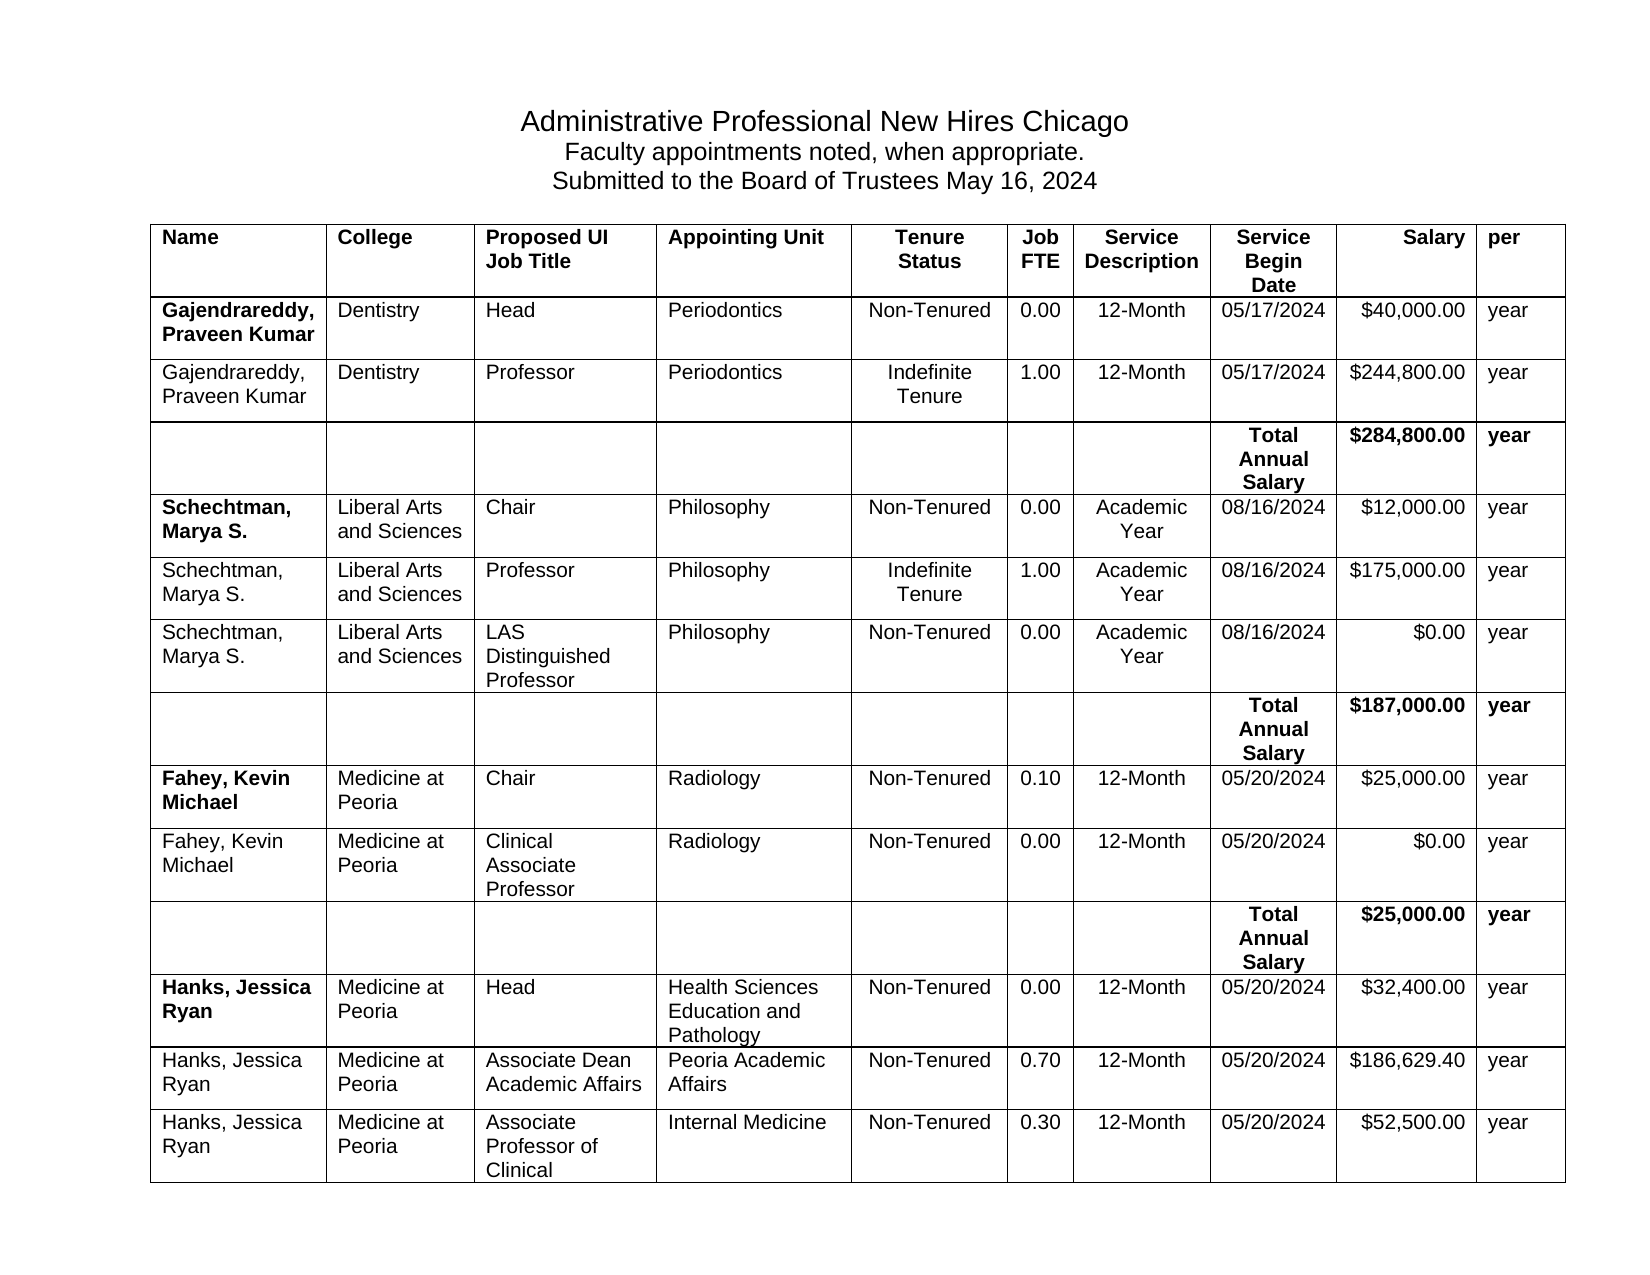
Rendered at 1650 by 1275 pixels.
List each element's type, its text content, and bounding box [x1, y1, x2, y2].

table_header Appointing Unit [657, 225, 851, 296]
table_cell [1074, 902, 1210, 973]
table_cell 05/17/2024 [1211, 298, 1336, 359]
table_cell Gajendrareddy, Praveen Kumar [151, 298, 326, 359]
table_cell Liberal Arts and Sciences [327, 495, 474, 557]
table_cell year [1477, 693, 1565, 765]
table_cell $0.00 [1337, 829, 1476, 901]
table_cell Hanks, Jessica Ryan [151, 1110, 326, 1182]
table_cell Dentistry [327, 360, 474, 421]
table_cell Dentistry [327, 298, 474, 359]
table_cell $25,000.00 [1337, 766, 1476, 828]
table_cell Medicine at Peoria [327, 975, 474, 1046]
table_cell 12-Month [1074, 1110, 1210, 1182]
table_cell 1.00 [1008, 558, 1073, 619]
table_cell Liberal Arts and Sciences [327, 558, 474, 619]
table_cell $284,800.00 [1337, 423, 1476, 494]
table_cell 12-Month [1074, 298, 1210, 359]
table_cell 08/16/2024 [1211, 620, 1336, 692]
table_cell [657, 423, 851, 494]
table_cell Periodontics [657, 360, 851, 421]
text Faculty appointments noted, when appropriate. [150, 137, 1500, 166]
table_cell 12-Month [1074, 1048, 1210, 1109]
table_header Salary [1337, 225, 1476, 296]
table_header Service Begin Date [1211, 225, 1336, 296]
table_cell $25,000.00 [1337, 902, 1476, 973]
table_cell 12-Month [1074, 360, 1210, 421]
table_cell Total Annual Salary [1211, 693, 1336, 765]
subtitle Administrative Professional New Hires Chicago [150, 104, 1500, 137]
table_cell [1074, 423, 1210, 494]
table_cell [327, 693, 474, 765]
table_cell Internal Medicine [657, 1110, 851, 1182]
table_cell 0.70 [1008, 1048, 1073, 1109]
table_cell Academic Year [1074, 495, 1210, 557]
table_header per [1477, 225, 1565, 296]
table_cell Liberal Arts and Sciences [327, 620, 474, 692]
table_cell 05/20/2024 [1211, 829, 1336, 901]
table_cell $0.00 [1337, 620, 1476, 692]
table_cell Chair [475, 766, 656, 828]
text Submitted to the Board of Trustees May 16, 2024 [150, 166, 1500, 195]
table_cell Medicine at Peoria [327, 829, 474, 901]
table_cell Periodontics [657, 298, 851, 359]
table_cell Gajendrareddy, Praveen Kumar [151, 360, 326, 421]
table_cell year [1477, 360, 1565, 421]
table_header Service Description [1074, 225, 1210, 296]
table_cell Hanks, Jessica Ryan [151, 975, 326, 1046]
table_cell 08/16/2024 [1211, 495, 1336, 557]
table_cell Academic Year [1074, 558, 1210, 619]
table_cell $187,000.00 [1337, 693, 1476, 765]
table_cell 1.00 [1008, 360, 1073, 421]
table_cell Non-Tenured [852, 766, 1007, 828]
table_cell year [1477, 902, 1565, 973]
table_cell [475, 693, 656, 765]
table_header Proposed UI Job Title [475, 225, 656, 296]
table_cell $40,000.00 [1337, 298, 1476, 359]
table_cell Non-Tenured [852, 975, 1007, 1046]
table_cell [657, 693, 851, 765]
table_cell 0.00 [1008, 975, 1073, 1046]
table_cell year [1477, 1110, 1565, 1182]
table_cell 0.00 [1008, 495, 1073, 557]
table_cell [1008, 693, 1073, 765]
table_cell Hanks, Jessica Ryan [151, 1048, 326, 1109]
table_cell 05/17/2024 [1211, 360, 1336, 421]
table_cell $52,500.00 [1337, 1110, 1476, 1182]
table_cell year [1477, 298, 1565, 359]
table_cell Schechtman, Marya S. [151, 495, 326, 557]
table_cell 12-Month [1074, 829, 1210, 901]
table_cell year [1477, 495, 1565, 557]
table_cell 05/20/2024 [1211, 975, 1336, 1046]
table_cell Radiology [657, 829, 851, 901]
table_cell $186,629.40 [1337, 1048, 1476, 1109]
table_cell 0.10 [1008, 766, 1073, 828]
table_cell [852, 693, 1007, 765]
table_cell Schechtman, Marya S. [151, 558, 326, 619]
table_cell Fahey, Kevin Michael [151, 829, 326, 901]
table_cell [151, 693, 326, 765]
table_cell Medicine at Peoria [327, 766, 474, 828]
table_cell [852, 423, 1007, 494]
table_cell 05/20/2024 [1211, 1110, 1336, 1182]
table_cell Associate Dean Academic Affairs [475, 1048, 656, 1109]
table_cell Medicine at Peoria [327, 1048, 474, 1109]
table_cell [475, 902, 656, 973]
table_cell [151, 902, 326, 973]
table_cell Philosophy [657, 620, 851, 692]
table_cell Non-Tenured [852, 495, 1007, 557]
table_cell Academic Year [1074, 620, 1210, 692]
table_header College [327, 225, 474, 296]
table_cell 12-Month [1074, 766, 1210, 828]
table_cell 08/16/2024 [1211, 558, 1336, 619]
table_cell Health Sciences Education and Pathology [657, 975, 851, 1046]
table_header Job FTE [1008, 225, 1073, 296]
table_cell [657, 902, 851, 973]
table_cell year [1477, 620, 1565, 692]
table_cell 12-Month [1074, 975, 1210, 1046]
table_cell $32,400.00 [1337, 975, 1476, 1046]
table_cell [1008, 423, 1073, 494]
table_cell Indefinite Tenure [852, 360, 1007, 421]
table_cell Radiology [657, 766, 851, 828]
table_cell Professor [475, 558, 656, 619]
table_header Tenure Status [852, 225, 1007, 296]
table_cell Schechtman, Marya S. [151, 620, 326, 692]
table_cell Philosophy [657, 558, 851, 619]
table_cell Non-Tenured [852, 620, 1007, 692]
table_cell Fahey, Kevin Michael [151, 766, 326, 828]
table_cell year [1477, 558, 1565, 619]
table_cell [1074, 693, 1210, 765]
table_cell 05/20/2024 [1211, 766, 1336, 828]
table_cell Non-Tenured [852, 298, 1007, 359]
table_cell Head [475, 298, 656, 359]
table_cell Indefinite Tenure [852, 558, 1007, 619]
table_cell Non-Tenured [852, 1110, 1007, 1182]
table_cell [1008, 902, 1073, 973]
table_cell year [1477, 1048, 1565, 1109]
table_cell 0.00 [1008, 829, 1073, 901]
table_cell Non-Tenured [852, 1048, 1007, 1109]
table_cell 0.00 [1008, 298, 1073, 359]
table_cell year [1477, 829, 1565, 901]
table_cell Philosophy [657, 495, 851, 557]
table_cell [852, 902, 1007, 973]
table_cell LAS Distinguished Professor [475, 620, 656, 692]
table_cell $175,000.00 [1337, 558, 1476, 619]
table_cell Head [475, 975, 656, 1046]
table_cell year [1477, 975, 1565, 1046]
table_cell [327, 902, 474, 973]
table_cell 05/20/2024 [1211, 1048, 1336, 1109]
table_header Name [151, 225, 326, 296]
table_cell [151, 423, 326, 494]
table_cell Peoria Academic Affairs [657, 1048, 851, 1109]
table_cell year [1477, 766, 1565, 828]
table_cell Professor [475, 360, 656, 421]
table_cell Non-Tenured [852, 829, 1007, 901]
table_cell Total Annual Salary [1211, 902, 1336, 973]
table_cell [475, 1110, 656, 1182]
table_cell [475, 423, 656, 494]
table_cell [327, 423, 474, 494]
table_cell year [1477, 423, 1565, 494]
table_cell $244,800.00 [1337, 360, 1476, 421]
table_cell Total Annual Salary [1211, 423, 1336, 494]
table_cell 0.00 [1008, 620, 1073, 692]
table_cell $12,000.00 [1337, 495, 1476, 557]
table_cell Clinical Associate Professor [475, 829, 656, 901]
table_cell Medicine at Peoria [327, 1110, 474, 1182]
table_cell Chair [475, 495, 656, 557]
table_cell 0.30 [1008, 1110, 1073, 1182]
